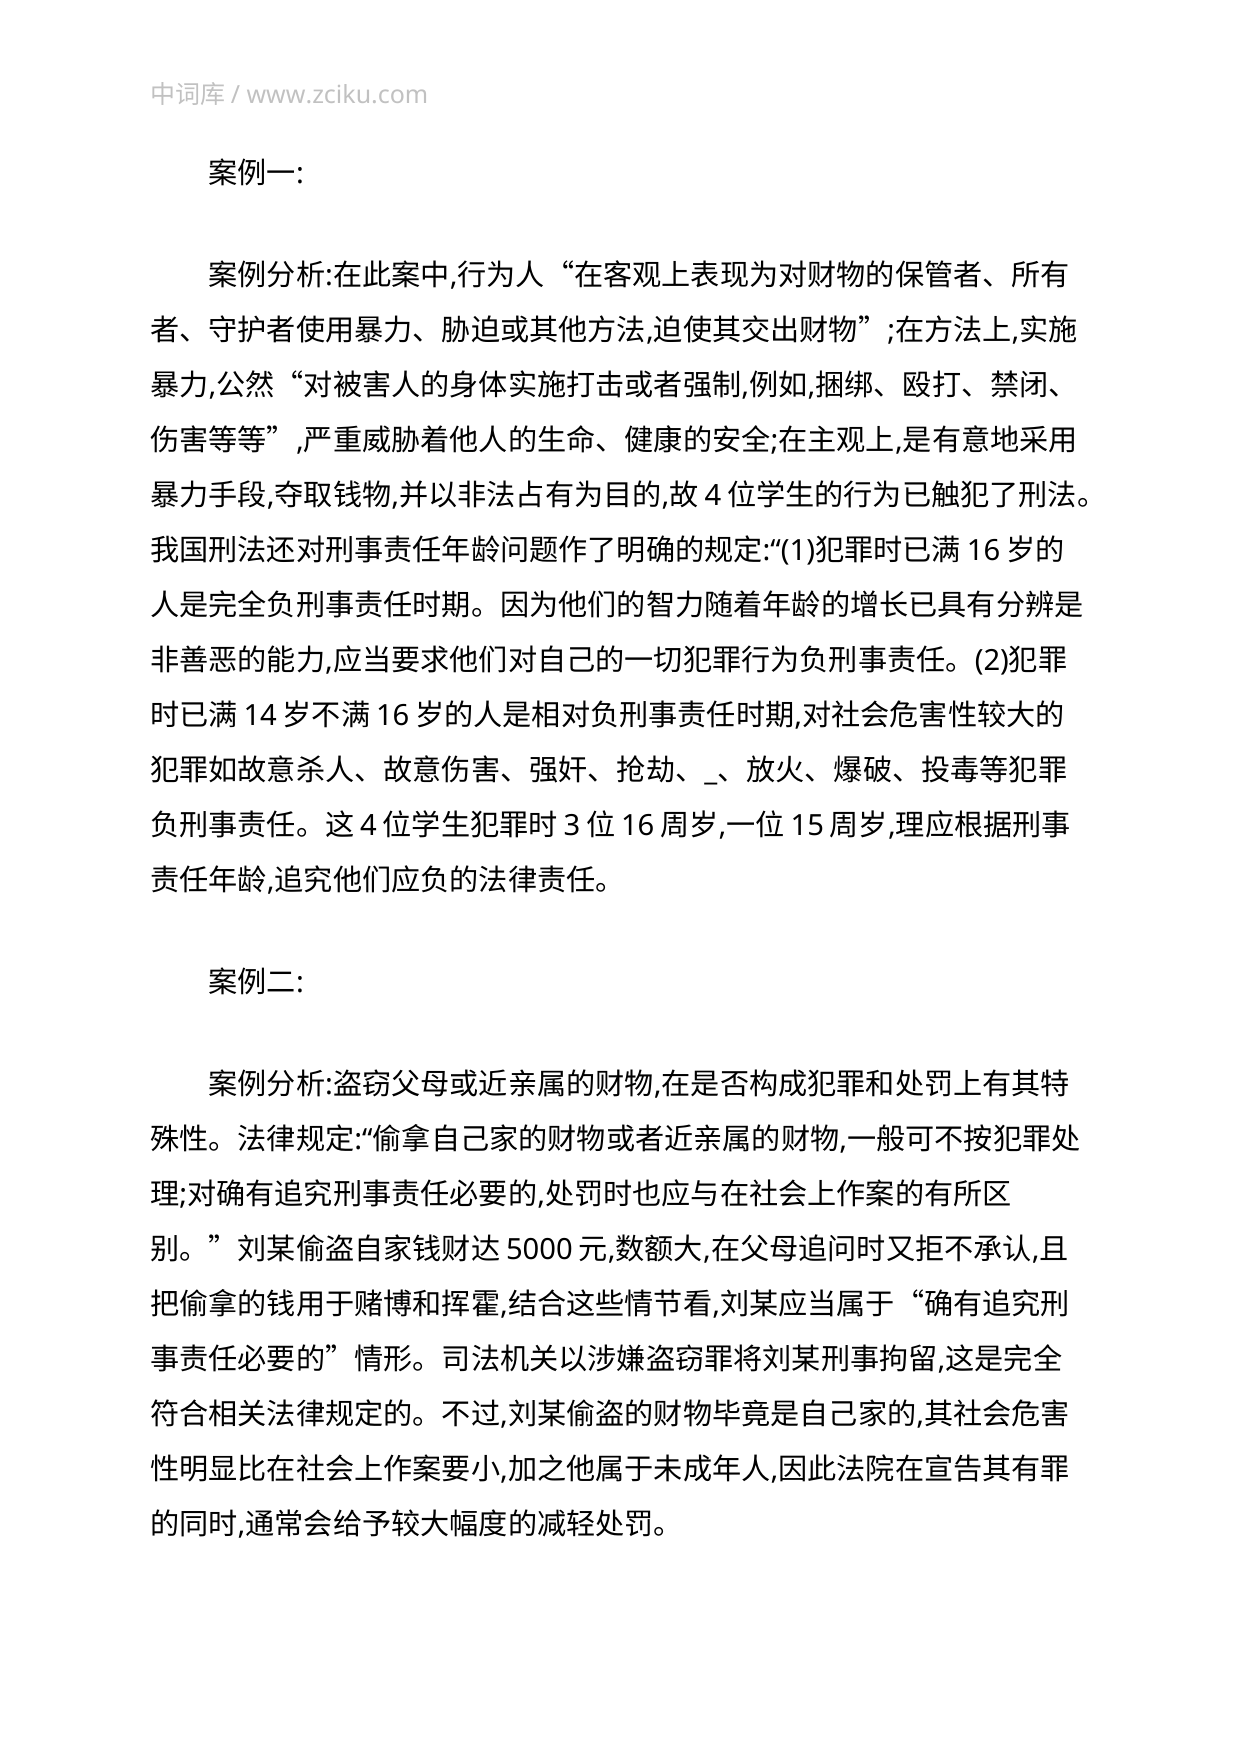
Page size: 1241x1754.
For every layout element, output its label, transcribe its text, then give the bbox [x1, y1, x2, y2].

text 案例一: [150, 150, 1090, 192]
text 案例二: [150, 959, 1090, 1001]
text 案例分析:盗窃父母或近亲属的财物,在是否构成犯罪和处罚上有其特殊性。法律规定:“偷拿自己家的财物或者近亲属的财物,一般可不按犯罪处理;对确有追究刑事责任必要的,处罚时也应与在社会上作案的有所区别。”刘某偷盗自家钱财达5000元,数额大,在父母追问时又拒不承认,且把偷拿的钱用于赌博和挥霍,结合这些情节看,刘某应当属于“确有追究刑事责任必要的”情形。司法机关以涉嫌盗窃罪将刘某刑事拘留,这是完全符合相关法律规定的。不过,刘某偷盗的财物毕竟是自己家的,其社会危害性明显比在社会上作案要小,加之他属于未成年人,因此法院在宣告其有罪的同时,通常会给予较大幅度的减轻处罚。 [150, 1061, 1090, 1543]
text 案例分析:在此案中,行为人“在客观上表现为对财物的保管者、所有者、守护者使用暴力、胁迫或其他方法,迫使其交出财物”;在方法上,实施暴力,公然“对被害人的身体实施打击或者强制,例如,捆绑、殴打、禁闭、伤害等等”,严重威胁着他人的生命、健康的安全;在主观上,是有意地采用暴力手段,夺取钱物,并以非法占有为目的,故4位学生的行为已触犯了刑法。我国刑法还对刑事责任年龄问题作了明确的规定:“(1)犯罪时已满16岁的人是完全负刑事责任时期。因为他们的智力随着年龄的增长已具有分辨是非善恶的能力,应当要求他们对自己的一切犯罪行为负刑事责任。(2)犯罪时已满14岁不满16岁的人是相对负刑事责任时期,对社会危害性较大的犯罪如故意杀人、故意伤害、强奸、抢劫、_、放火、爆破、投毒等犯罪负刑事责任。这4位学生犯罪时3位16周岁,一位15周岁,理应根据刑事责任年龄,追究他们应负的法律责任。 [150, 252, 1090, 899]
